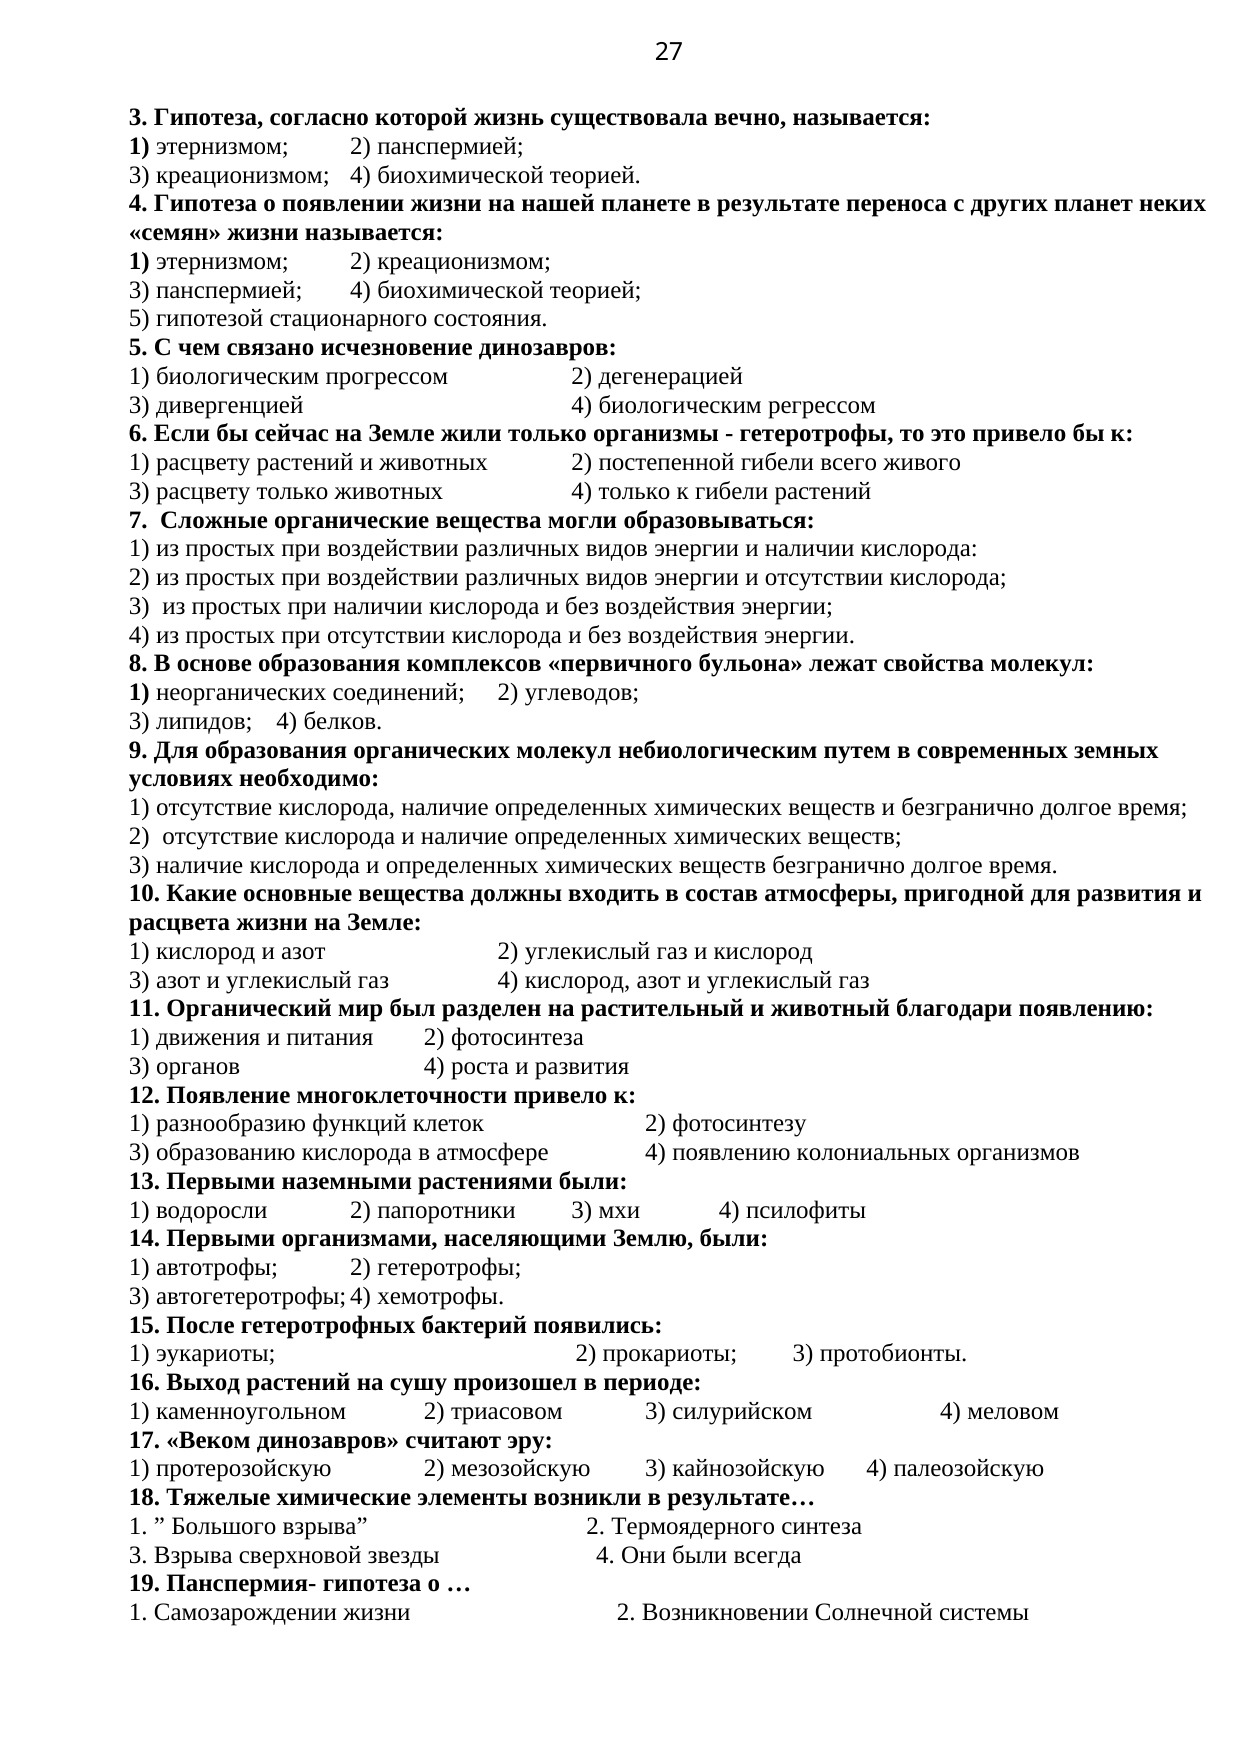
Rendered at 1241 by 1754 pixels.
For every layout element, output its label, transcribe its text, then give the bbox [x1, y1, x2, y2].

text 8. В основе образования комплексов «первичного бульона» лежат свойства молекул: [129, 648, 1209, 677]
text 4. Гипотеза о появлении жизни на нашей планете в результате переноса с других планет неких «семян» жизни называется: [129, 188, 1209, 246]
text 5. С чем связано исчезновение динозавров: [129, 332, 1209, 361]
text 1) этернизмом; 2) креационизмом; [129, 246, 1209, 275]
text 3) органов 4) роста и развития [129, 1051, 1209, 1080]
text 3) липидов; 4) белков. [129, 706, 1209, 735]
text 3. Гипотеза, согласно которой жизнь существовала вечно, называется: [129, 102, 1209, 131]
text 3) из простых при наличии кислорода и без воздействия энергии; [129, 591, 1209, 620]
text 10. Какие основные вещества должны входить в состав атмосферы, пригодной для развития и расцвета жизни на Земле: [129, 878, 1209, 936]
text 3) панспермией; 4) биохимической теорией; [129, 275, 1209, 303]
text 1. ” Большого взрыва” 2. Термоядерного синтеза [129, 1511, 1209, 1540]
text 1) отсутствие кислорода, наличие определенных химических веществ и безгранично долгое время; [129, 792, 1209, 821]
text 7. Сложные органические вещества могли образовываться: [129, 505, 1209, 533]
text 3) азот и углекислый газ 4) кислород, азот и углекислый газ [129, 965, 1209, 993]
text 1) этернизмом; 2) панспермией; [129, 131, 1209, 160]
text 1) протерозойскую 2) мезозойскую 3) кайнозойскую 4) палеозойскую [129, 1453, 1209, 1482]
text 3) наличие кислорода и определенных химических веществ безгранично долгое время. [129, 850, 1209, 878]
text 1) эукариоты; 2) прокариоты; 3) протобионты. [129, 1338, 1209, 1367]
text 14. Первыми организмами, населяющими Землю, были: [129, 1223, 1209, 1252]
text 1. Самозарождении жизни 2. Возникновении Солнечной системы [129, 1597, 1209, 1626]
text 1) кислород и азот 2) углекислый газ и кислород [129, 936, 1209, 965]
text 1) биологическим прогрессом 2) дегенерацией [129, 361, 1209, 390]
text 18. Тяжелые химические элементы возникли в результате… [129, 1482, 1209, 1511]
text 2) из простых при воздействии различных видов энергии и отсутствии кислорода; [129, 562, 1209, 591]
text 1) разнообразию функций клеток 2) фотосинтезу [129, 1108, 1209, 1137]
text 4) из простых при отсутствии кислорода и без воздействия энергии. [129, 620, 1209, 648]
text 1) из простых при воздействии различных видов энергии и наличии кислорода: [129, 533, 1209, 562]
text 3) креационизмом; 4) биохимической теорией. [129, 160, 1209, 188]
text 3) образованию кислорода в атмосфере 4) появлению колониальных организмов [129, 1137, 1209, 1166]
text 1) расцвету растений и животных 2) постепенной гибели всего живого [129, 447, 1209, 476]
text 3) дивергенцией 4) биологическим регрессом [129, 390, 1209, 418]
text 11. Органический мир был разделен на растительный и животный благодари появлению: [129, 993, 1209, 1022]
text 1) автотрофы; 2) гетеротрофы; [129, 1252, 1209, 1281]
text 3. Взрыва сверхновой звезды 4. Они были всегда [129, 1540, 1209, 1568]
text 13. Первыми наземными растениями были: [129, 1166, 1209, 1195]
text 16. Выход растений на сушу произошел в периоде: [129, 1367, 1209, 1396]
text 3) автогетеротрофы; 4) хемотрофы. [129, 1281, 1209, 1310]
text 1) неорганических соединений; 2) углеводов; [129, 677, 1209, 706]
text 15. После гетеротрофных бактерий появились: [129, 1310, 1209, 1338]
text 1) водоросли 2) папоротники 3) мхи 4) псилофиты [129, 1195, 1209, 1223]
text 12. Появление многоклеточности привело к: [129, 1080, 1209, 1108]
text 5) гипотезой стационарного состояния. [129, 303, 1209, 332]
text 3) расцвету только животных 4) только к гибели растений [129, 476, 1209, 505]
text 1) каменноугольном 2) триасовом 3) силурийском 4) меловом [129, 1396, 1209, 1425]
text 19. Панспермия- гипотеза о … [129, 1568, 1209, 1597]
text 9. Для образования органических молекул небиологическим путем в современных земных условиях необходимо: [129, 735, 1209, 792]
text 6. Если бы сейчас на Земле жили только организмы - гетеротрофы, то это привело бы к: [129, 418, 1209, 447]
text 2) отсутствие кислорода и наличие определенных химических веществ; [129, 821, 1209, 850]
text 17. «Веком динозавров» считают эру: [129, 1425, 1209, 1453]
text 1) движения и питания 2) фотосинтеза [129, 1022, 1209, 1051]
